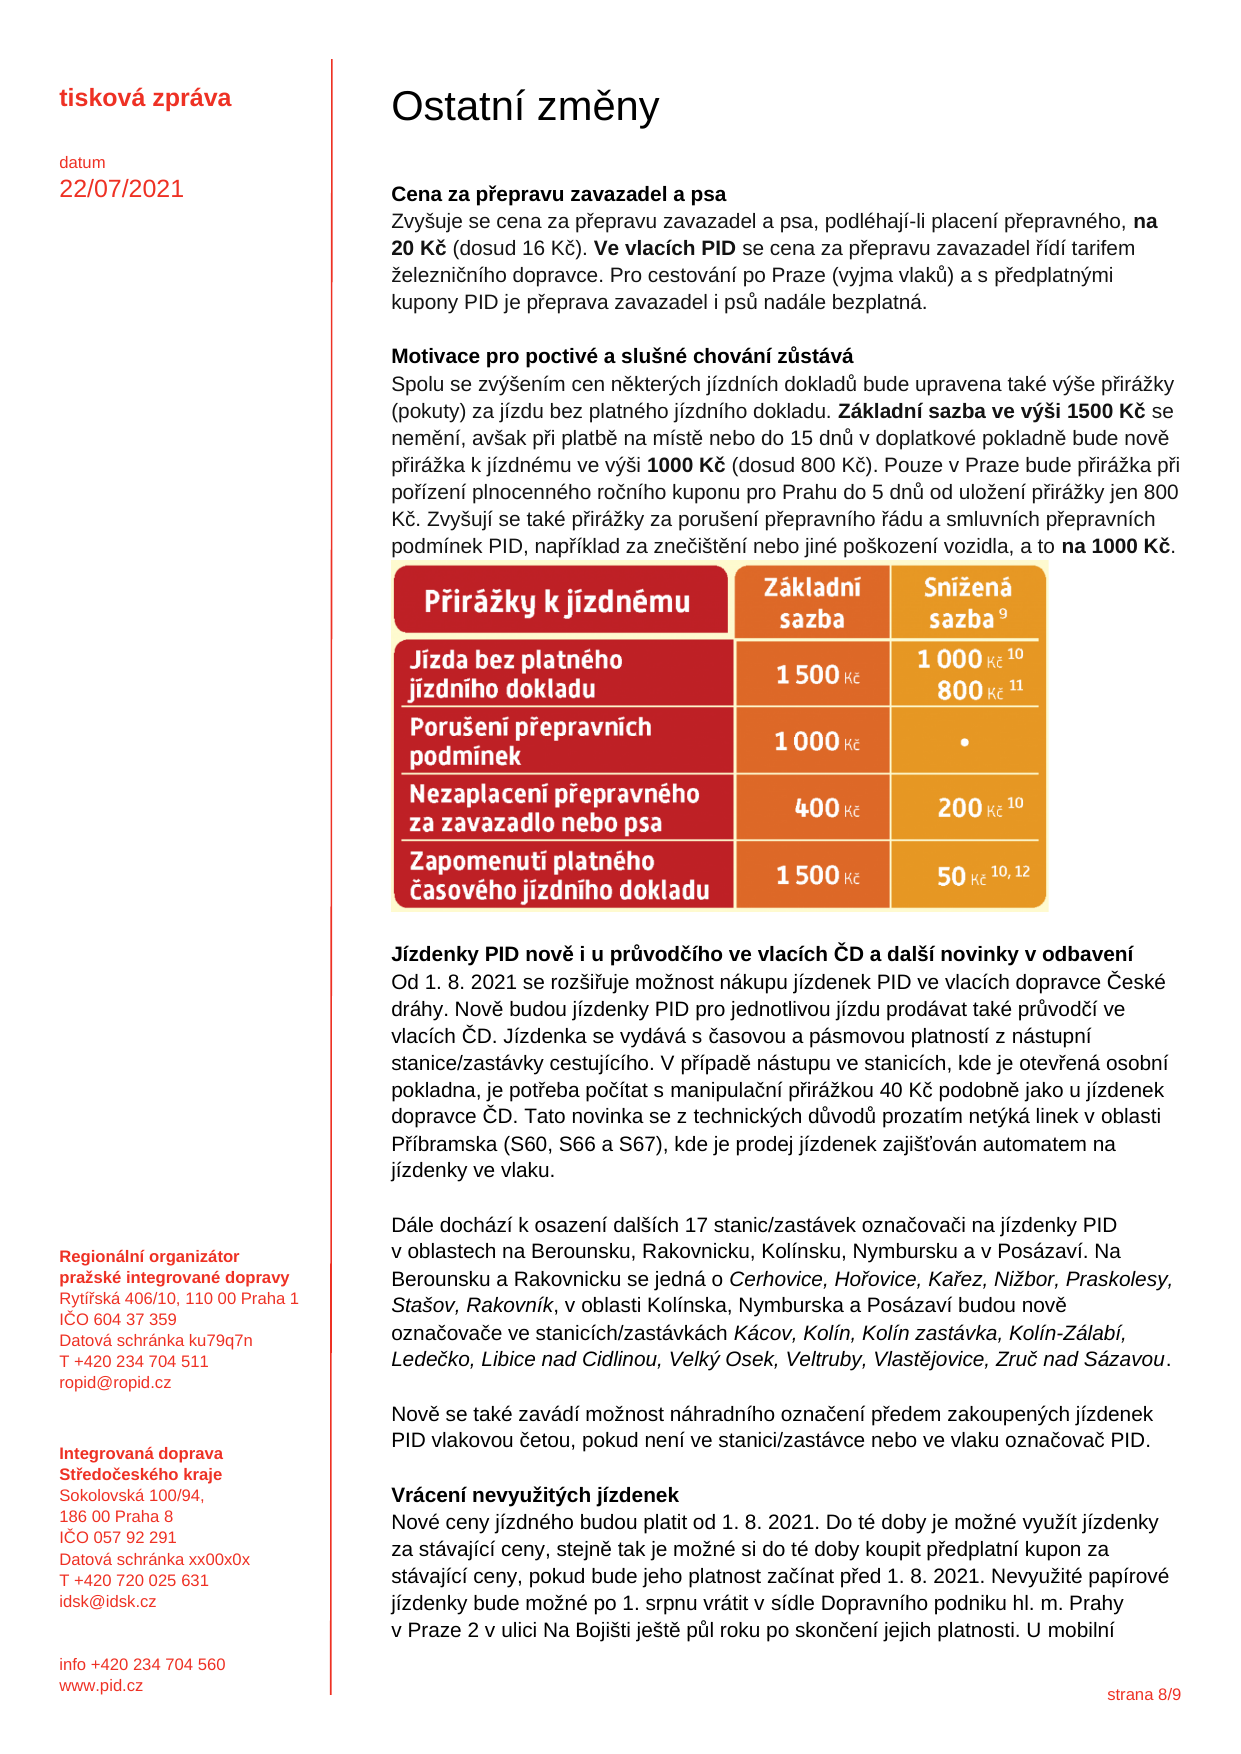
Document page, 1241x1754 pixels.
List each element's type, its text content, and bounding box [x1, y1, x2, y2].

subtitle Cena za přepravu zavazadel a psa [391, 182, 1181, 206]
subtitle Vrácení nevyužitých jízdenek [391, 1482, 1181, 1506]
subtitle Ostatní změny [391, 81, 1181, 129]
text Zvyšuje se cena za přepravu zavazadel a psa, podléhají-li placení přepravného, na 20 Kč (dosud 16 Kč). Ve vlacích PID se cena za přepravu zavazadel řídí tarifem železničního dopravce. Pro cestování po Praze (vyjma vlaků) a s předplatnými kupony PID je přeprava zavazadel i psů nadále bezplatná. [391, 209, 1181, 314]
text Nově se také zavádí možnost náhradního označení předem zakoupených jízdenek PID vlakovou četou, pokud není ve stanici/zastávce nebo ve vlaku označovač PID. [391, 1401, 1181, 1452]
subtitle Jízdenky PID nově i u průvodčího ve vlacích ČD a další novinky v odbavení [391, 942, 1181, 966]
subtitle Motivace pro poctivé a slušné chování zůstává [391, 344, 1181, 368]
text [391, 1510, 1181, 1642]
text Od 1. 8. 2021 se rozšiřuje možnost nákupu jízdenek PID ve vlacích dopravce České dráhy. Nově budou jízdenky PID pro jednotlivou jízdu prodávat také průvodčí ve vlacích ČD. Jízdenka se vydává s časovou a pásmovou platností z nástupní stanice/zastávky cestujícího. V případě nástupu ve stanicích, kde je otevřená osobní pokladna, je potřeba počítat s manipulační přirážkou 40 Kč podobně jako u jízdenek dopravce ČD. Tato novinka se z technických důvodů prozatím netýká linek v oblasti Příbramska (S60, S66 a S67), kde je prodej jízdenek zajišťován automatem na jízdenky ve vlaku. [391, 969, 1181, 1182]
text Dále dochází k osazení dalších 17 stanic/zastávek označovači na jízdenky PID v oblastech na Berounsku, Rakovnicku, Kolínsku, Nymbursku a v Posázaví. Na Berounsku a Rakovnicku se jedná o Cerhovice, Hořovice, Kařez, Nižbor, Praskolesy, Stašov, Rakovník, v oblasti Kolínska, Nymburska a Posázaví budou nově označovače ve stanicích/zastávkách Kácov, Kolín, Kolín zastávka, Kolín-Zálabí, Ledečko, Libice nad Cidlinou, Velký Osek, Veltruby, Vlastějovice, Zruč nad Sázavou. [391, 1212, 1181, 1371]
picture [391, 560, 1049, 912]
